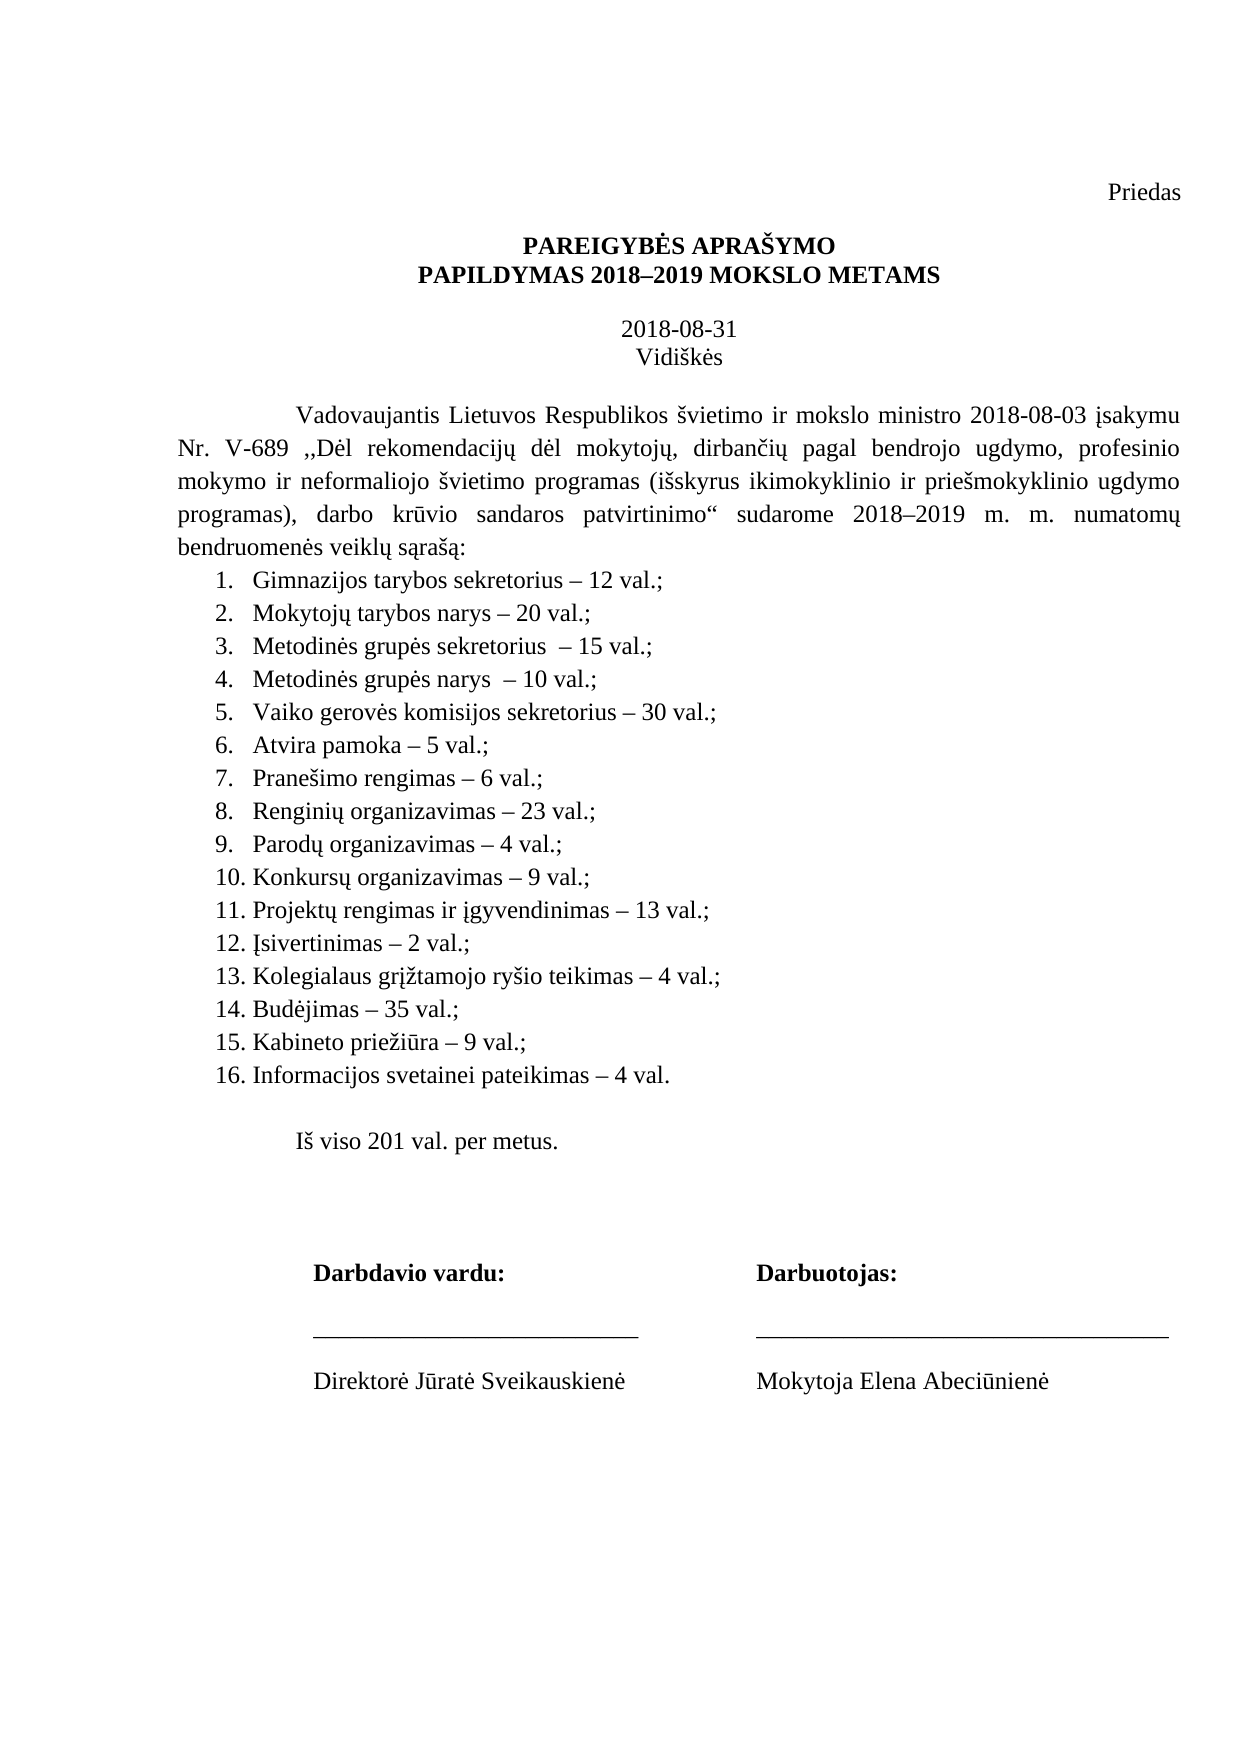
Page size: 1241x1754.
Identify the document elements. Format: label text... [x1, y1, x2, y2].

list Gimnazijos tarybos sekretorius – 12 val.; [215, 565, 1181, 594]
list Parodų organizavimas – 4 val.; [215, 829, 1181, 858]
list Kabineto priežiūra – 9 val.; [215, 1027, 1181, 1056]
text Priedas [177, 177, 1181, 206]
list Informacijos svetainei pateikimas – 4 val. [215, 1060, 1181, 1089]
list Metodinės grupės sekretorius – 15 val.; [215, 631, 1181, 660]
list Pranešimo rengimas – 6 val.; [215, 763, 1181, 792]
text Vidiškės [177, 342, 1181, 371]
text PAPILDYMAS 2018–2019 MOKSLO METAMS [177, 260, 1181, 288]
text PAREIGYBĖS APRAŠYMO [177, 231, 1181, 260]
list Kolegialaus grįžtamojo ryšio teikimas – 4 val.; [215, 961, 1181, 990]
text Vadovaujantis Lietuvos Respublikos švietimo ir mokslo ministro 2018-08-03 įsakymu Nr. V-689 ,,Dėl rekomendacijų dėl mokytojų, dirbančių pagal bendrojo ugdymo, profesinio mokymo ir neformaliojo švietimo programas (išskyrus ikimokyklinio ir priešmokyklinio ugdymo programas), darbo krūvio sandaros patvirtinimo“ sudarome 2018–2019 m. m. numatomų bendruomenės veiklų sąrašą: [177, 400, 1181, 561]
list Vaiko gerovės komisijos sekretorius – 30 val.; [215, 697, 1181, 726]
text Iš viso 201 val. per metus. [177, 1126, 1181, 1155]
list Atvira pamoka – 5 val.; [215, 730, 1181, 759]
list Mokytojų tarybos narys – 20 val.; [215, 598, 1181, 627]
list Metodinės grupės narys – 10 val.; [215, 664, 1181, 693]
table_header Darbdavio vardu: __________________________ Direktorė Jūratė Sveikauskienė [295, 1259, 738, 1419]
table_header Darbuotojas: _________________________________ Mokytoja Elena Abeciūnienė [738, 1259, 1196, 1419]
list Konkursų organizavimas – 9 val.; [215, 862, 1181, 891]
list Projektų rengimas ir įgyvendinimas – 13 val.; [215, 895, 1181, 924]
list Renginių organizavimas – 23 val.; [215, 796, 1181, 825]
text 2018-08-31 [177, 314, 1181, 342]
list Budėjimas – 35 val.; [215, 994, 1181, 1023]
list Įsivertinimas – 2 val.; [215, 928, 1181, 957]
